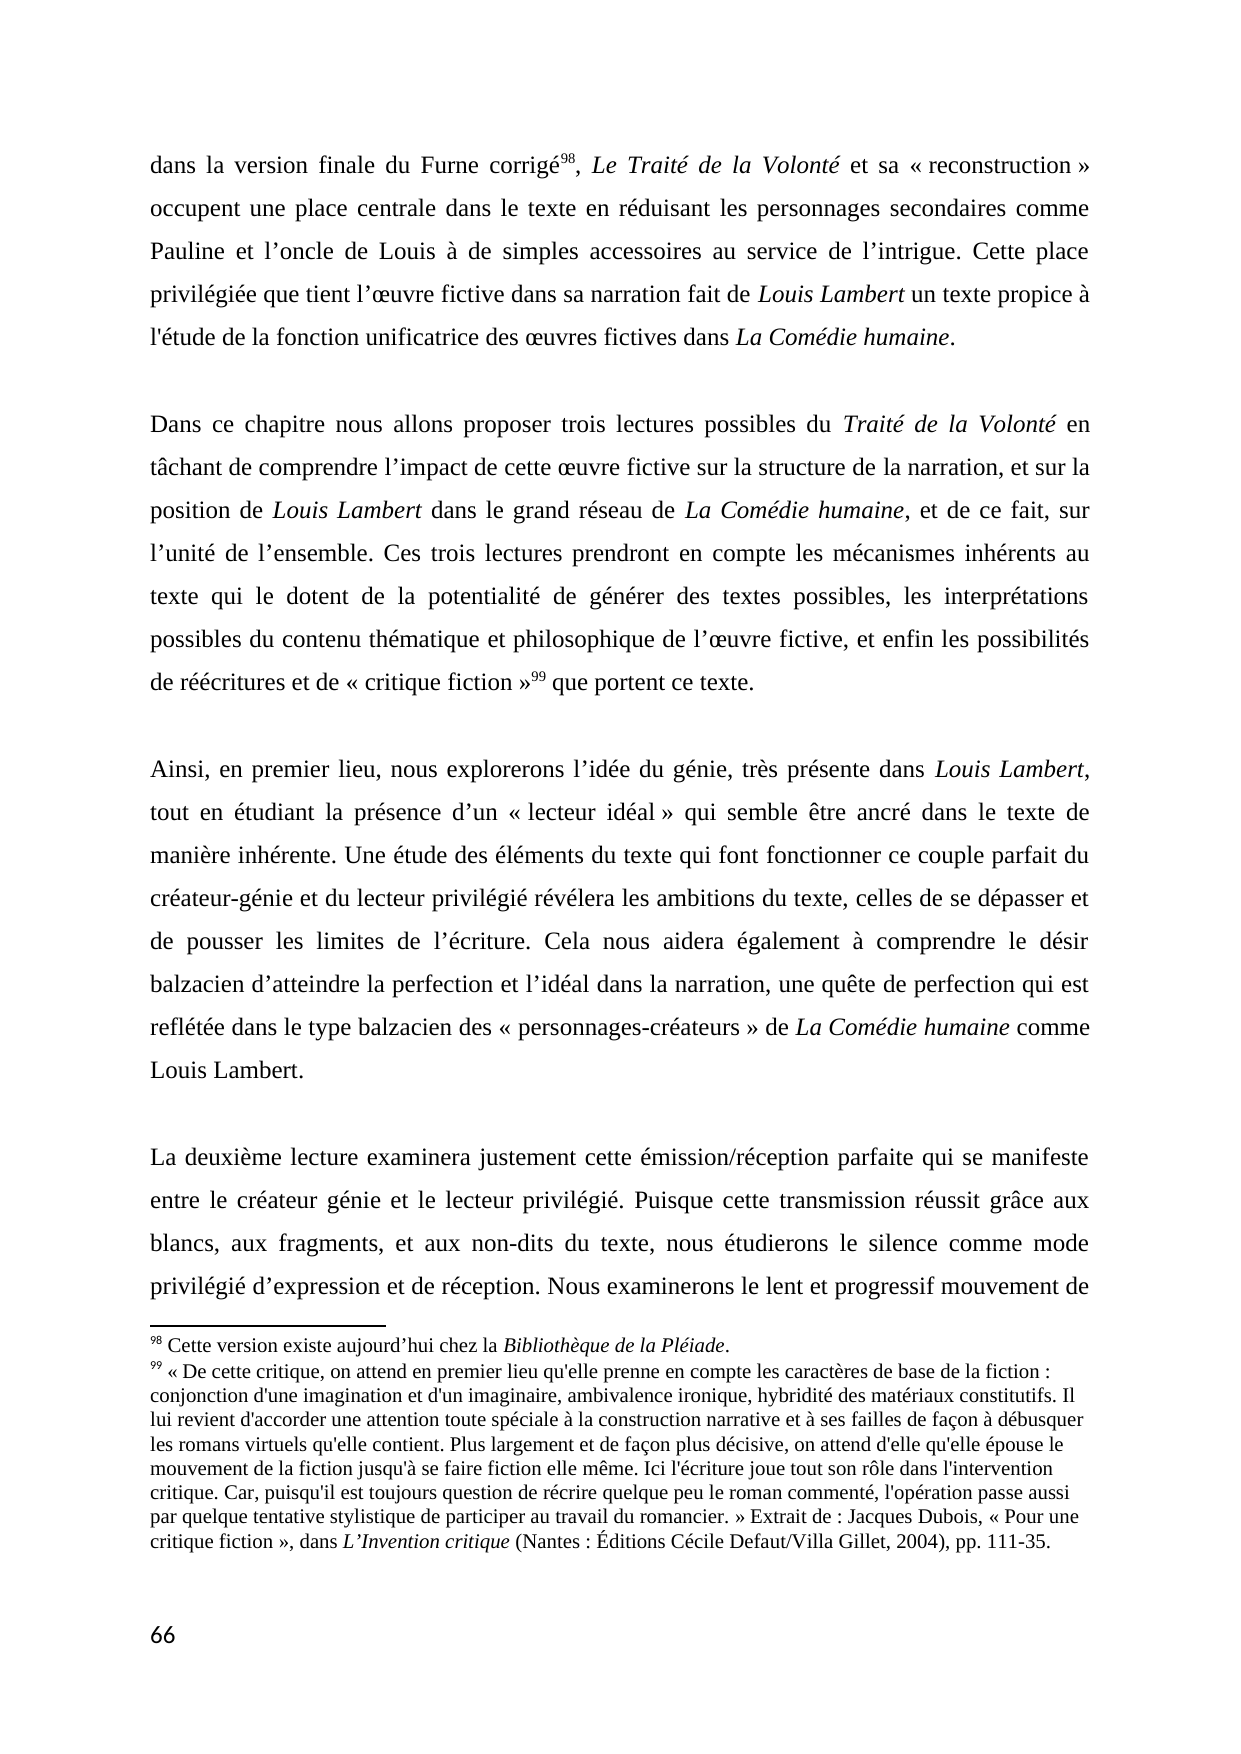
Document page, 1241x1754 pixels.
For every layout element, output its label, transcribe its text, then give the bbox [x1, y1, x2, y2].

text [150, 150, 1090, 351]
text Ainsi, en premier lieu, nous explorerons l’idée du génie, très présente dans Louis Lambert, tout en étudiant la présence d’un « lecteur idéal » qui semble être ancré dans le texte de manière inhérente. Une étude des éléments du texte qui font fonctionner ce couple parfait du créateur-génie et du lecteur privilégié révélera les ambitions du texte, celles de se dépasser et de pousser les limites de l’écriture. Cela nous aidera également à comprendre le désir balzacien d’atteindre la perfection et l’idéal dans la narration, une quête de perfection qui est reflétée dans le type balzacien des « personnages-créateurs » de La Comédie humaine comme Louis Lambert. [150, 754, 1090, 1084]
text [150, 1142, 1090, 1300]
text Dans ce chapitre nous allons proposer trois lectures possibles du Traité de la Volonté en tâchant de comprendre l’impact de cette œuvre fictive sur la structure de la narration, et sur la position de Louis Lambert dans le grand réseau de La Comédie humaine, et de ce fait, sur l’unité de l’ensemble. Ces trois lectures prendront en compte les mécanismes inhérents au texte qui le dotent de la potentialité de générer des textes possibles, les interprétations possibles du contenu thématique et philosophique de l’œuvre fictive, et enfin les possibilités de réécritures et de « critique fiction » que portent ce texte. [150, 409, 1090, 696]
